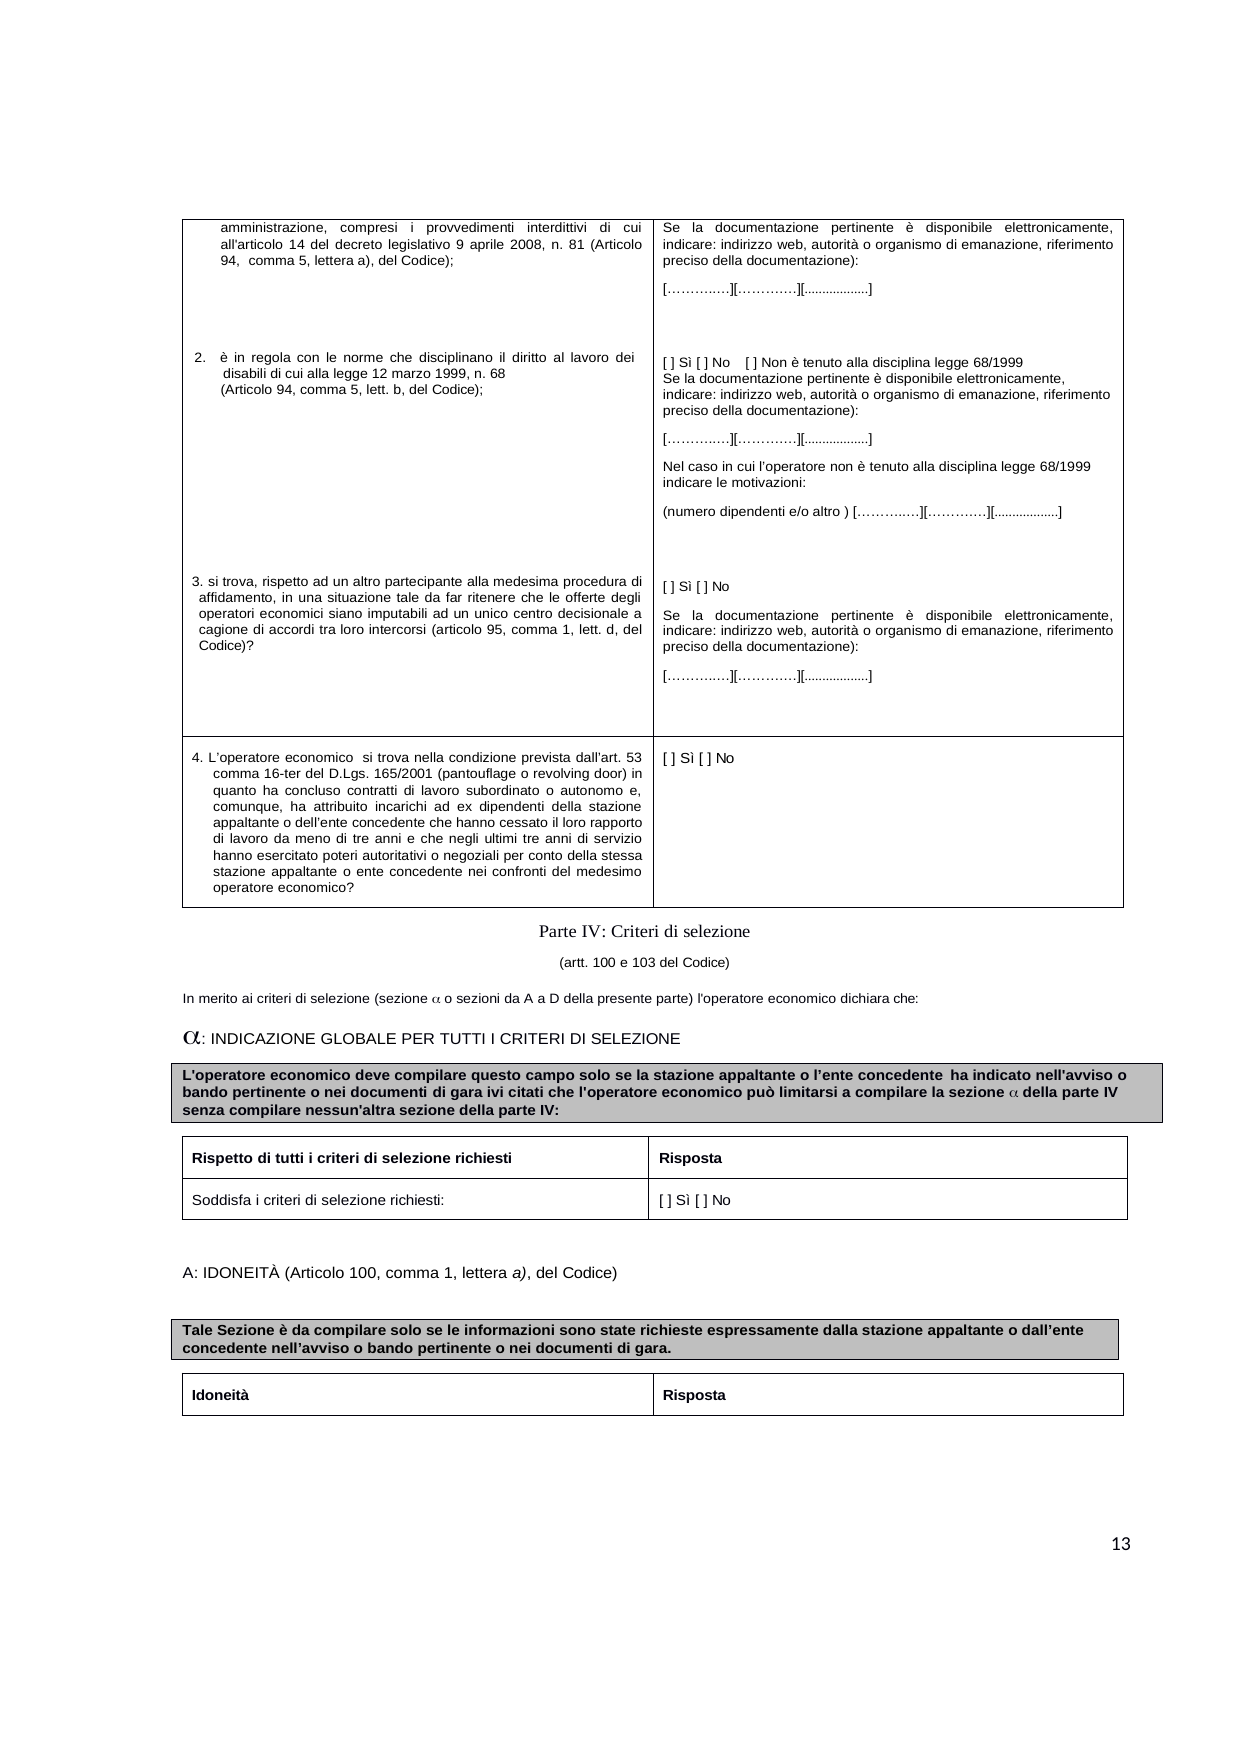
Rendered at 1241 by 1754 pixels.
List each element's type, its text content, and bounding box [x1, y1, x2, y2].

table_cell [ ] Sì [ ] No Se la documentazione pertinente è disponibile elettronicamente, indicare: indirizzo web, autorità o organismo di emanazione, riferimento preciso della documentazione): [………..…][……….…][ ] [654, 547, 1123, 736]
table_cell 2. è in regola con le norme che disciplinano il diritto al lavoro dei disabili di cui alla legge 12 marzo 1999, n. 68 (Articolo 94, comma 5, lett. b, del Codice); [183, 323, 653, 547]
table_cell 3. si trova, rispetto ad un altro partecipante alla medesima procedura di affidamento, in una situazione tale da far ritenere che le offerte degli operatori economici siano imputabili ad un unico centro decisionale a cagione di accordi tra loro intercorsi (articolo 95, comma 1, lett. d, del Codice)? [183, 547, 653, 736]
table_cell Soddisfa i criteri di selezione richiesti: [183, 1179, 648, 1219]
text A: IDONEITÀ (Articolo 100, comma 1, lettera a), del Codice) [182, 1264, 1196, 1282]
table_cell 4. L’operatore economico si trova nella condizione prevista dall’art. 53 comma 16-ter del D.Lgs. 165/2001 (pantouflage o revolving door) in quanto ha concluso contratti di lavoro subordinato o autonomo e, comunque, ha attribuito incarichi ad ex dipendenti della stazione appaltante o dell’ente concedente che hanno cessato il loro rapporto di lavoro da meno di tre anni e che negli ultimi tre anni di servizio hanno esercitato poteri autoritativi o negoziali per conto della stessa stazione appaltante o ente concedente nei confronti del medesimo operatore economico? [183, 737, 653, 907]
table_header Idoneità [183, 1374, 653, 1414]
text In merito ai criteri di selezione (sezione  o sezioni da A a D della presente parte) l'operatore economico dichiara che: [182, 991, 1196, 1006]
table_cell [ ] Sì [ ] No [ ] Non è tenuto alla disciplina legge 68/1999 Se la documentazione pertinente è disponibile elettronicamente, indicare: indirizzo web, autorità o organismo di emanazione, riferimento preciso della documentazione): [………..…][……….…][ ] Nel caso in cui l’operatore non è tenuto alla disciplina legge 68/1999 indicare le motivazioni: (numero dipendenti e/o altro ) [………..…][……….…][ ] [654, 323, 1123, 547]
table_cell [ ] Sì [ ] No [649, 1179, 1127, 1219]
table_header amministrazione, compresi i provvedimenti interdittivi di cui all'articolo 14 del decreto legislativo 9 aprile 2008, n. 81 (Articolo 94, comma 5, lettera a), del Codice); [183, 220, 653, 323]
table_header Se la documentazione pertinente è disponibile elettronicamente, indicare: indirizzo web, autorità o organismo di emanazione, riferimento preciso della documentazione): [………..…][……….…][ ] [654, 220, 1123, 323]
text (artt. 100 e 103 del Codice) [207, 954, 1082, 970]
table_header Risposta [649, 1137, 1127, 1178]
table_header Rispetto di tutti i criteri di selezione richiesti [183, 1137, 648, 1178]
subtitle : INDICAZIONE GLOBALE PER TUTTI I CRITERI DI SELEZIONE [182, 1025, 1196, 1051]
table_cell [ ] Sì [ ] No [654, 737, 1123, 907]
subtitle Parte IV: Criteri di selezione [207, 921, 1082, 942]
table_header Risposta [654, 1374, 1123, 1414]
